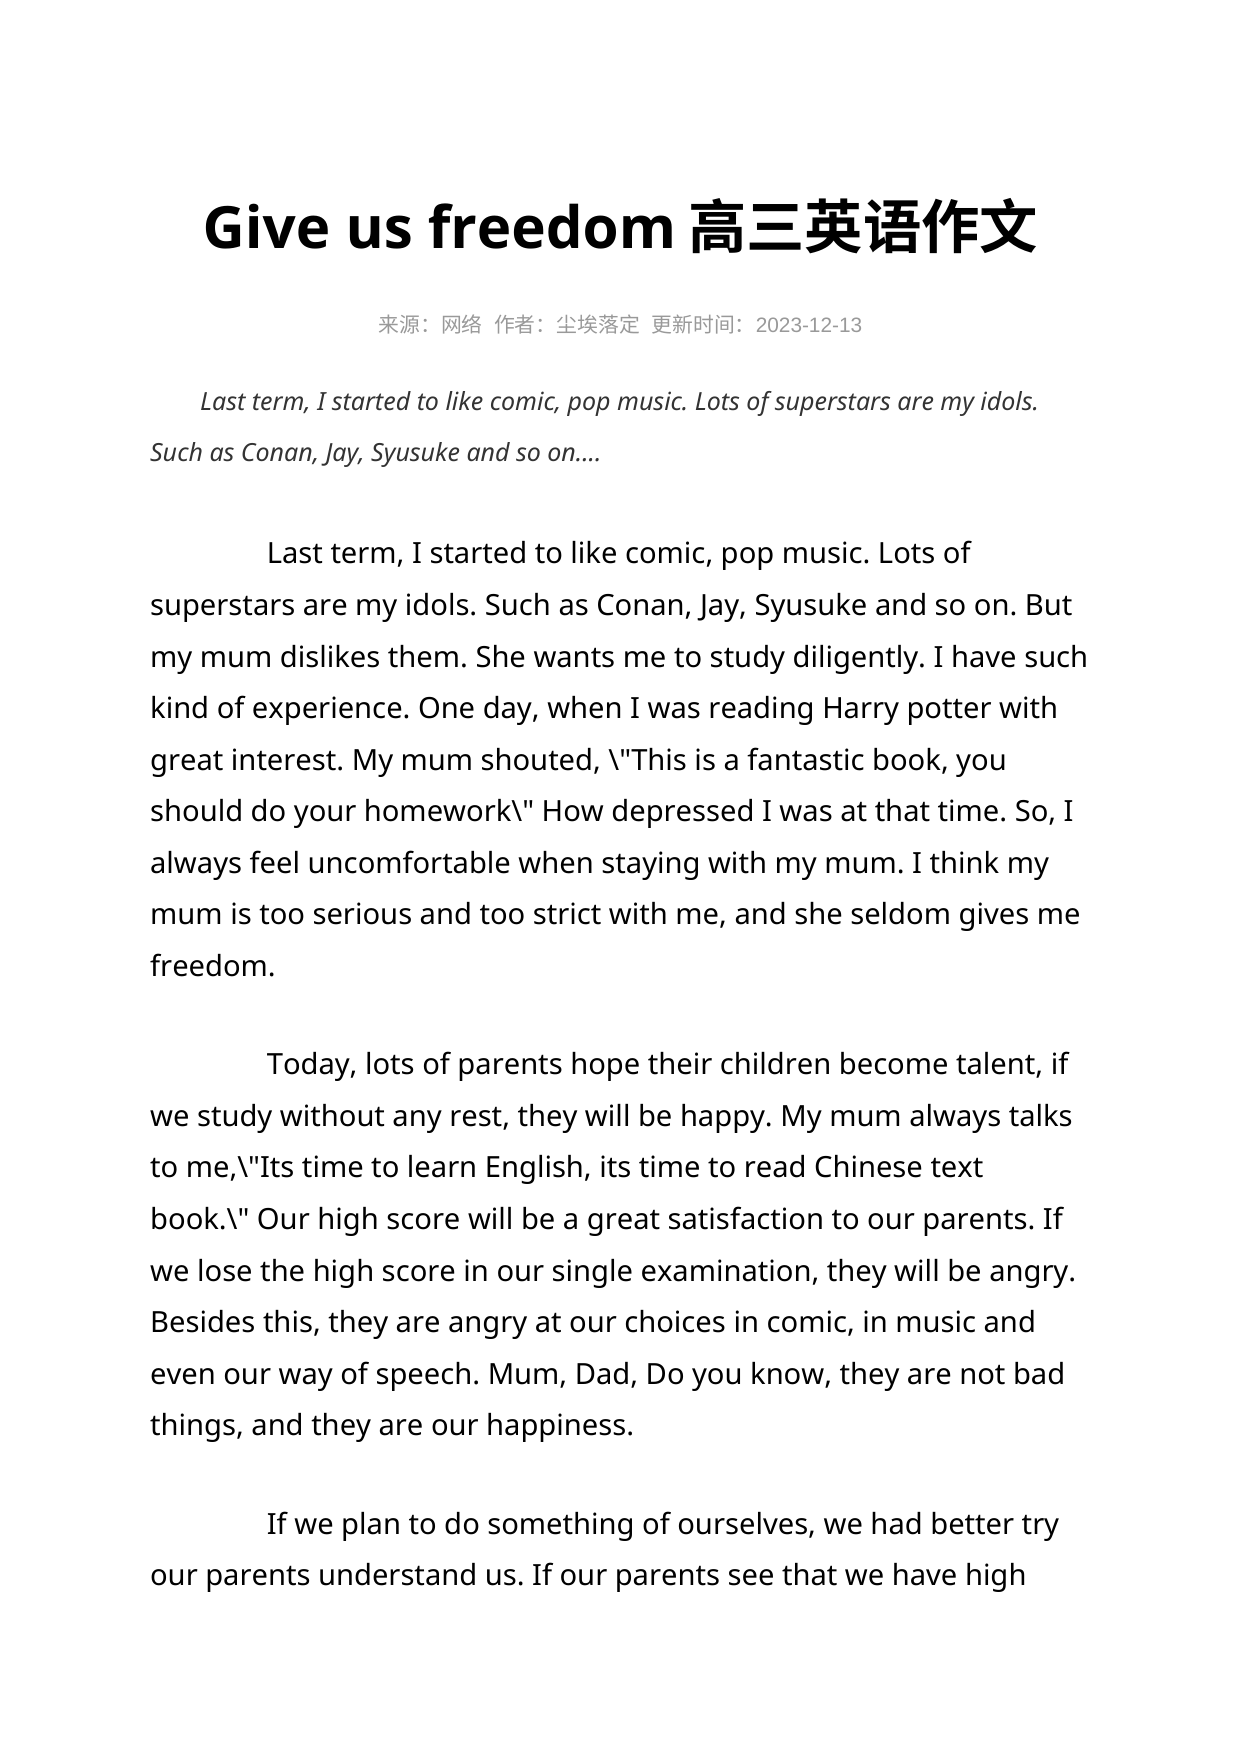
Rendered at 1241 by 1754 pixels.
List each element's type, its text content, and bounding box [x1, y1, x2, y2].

text Today, lots of parents hope their children become talent, if we study without any rest, they will be happy. My mum always talks to me,\"Its time to learn English, its time to read Chinese text book.\" Our high score will be a great satisfaction to our parents. If we lose the high score in our single examination, they will be angry. Besides this, they are angry at our choices in comic, in music and even our way of speech. Mum, Dad, Do you know, they are not bad things, and they are our happiness. [150, 1044, 1090, 1444]
subtitle Give us freedom高三英语作文 [150, 181, 1090, 266]
text 来源：网络 作者：尘埃落定 更新时间：2023-12-13 [150, 313, 1090, 337]
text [150, 1503, 1090, 1594]
text Last term, I started to like comic, pop music. Lots of superstars are my idols. Such as Conan, Jay, Syusuke and so on. But my mum dislikes them. She wants me to study diligently. I have such kind of experience. One day, when I was reading Harry potter with great interest. My mum shouted, \"This is a fantastic book, you should do your homework\" How depressed I was at that time. So, I always feel uncomfortable when staying with my mum. I think my mum is too serious and too strict with me, and she seldom gives me freedom. [150, 533, 1090, 985]
text Last term, I started to like comic, pop music. Lots of superstars are my idols. Such as Conan, Jay, Syusuke and so on.... [150, 384, 1090, 469]
